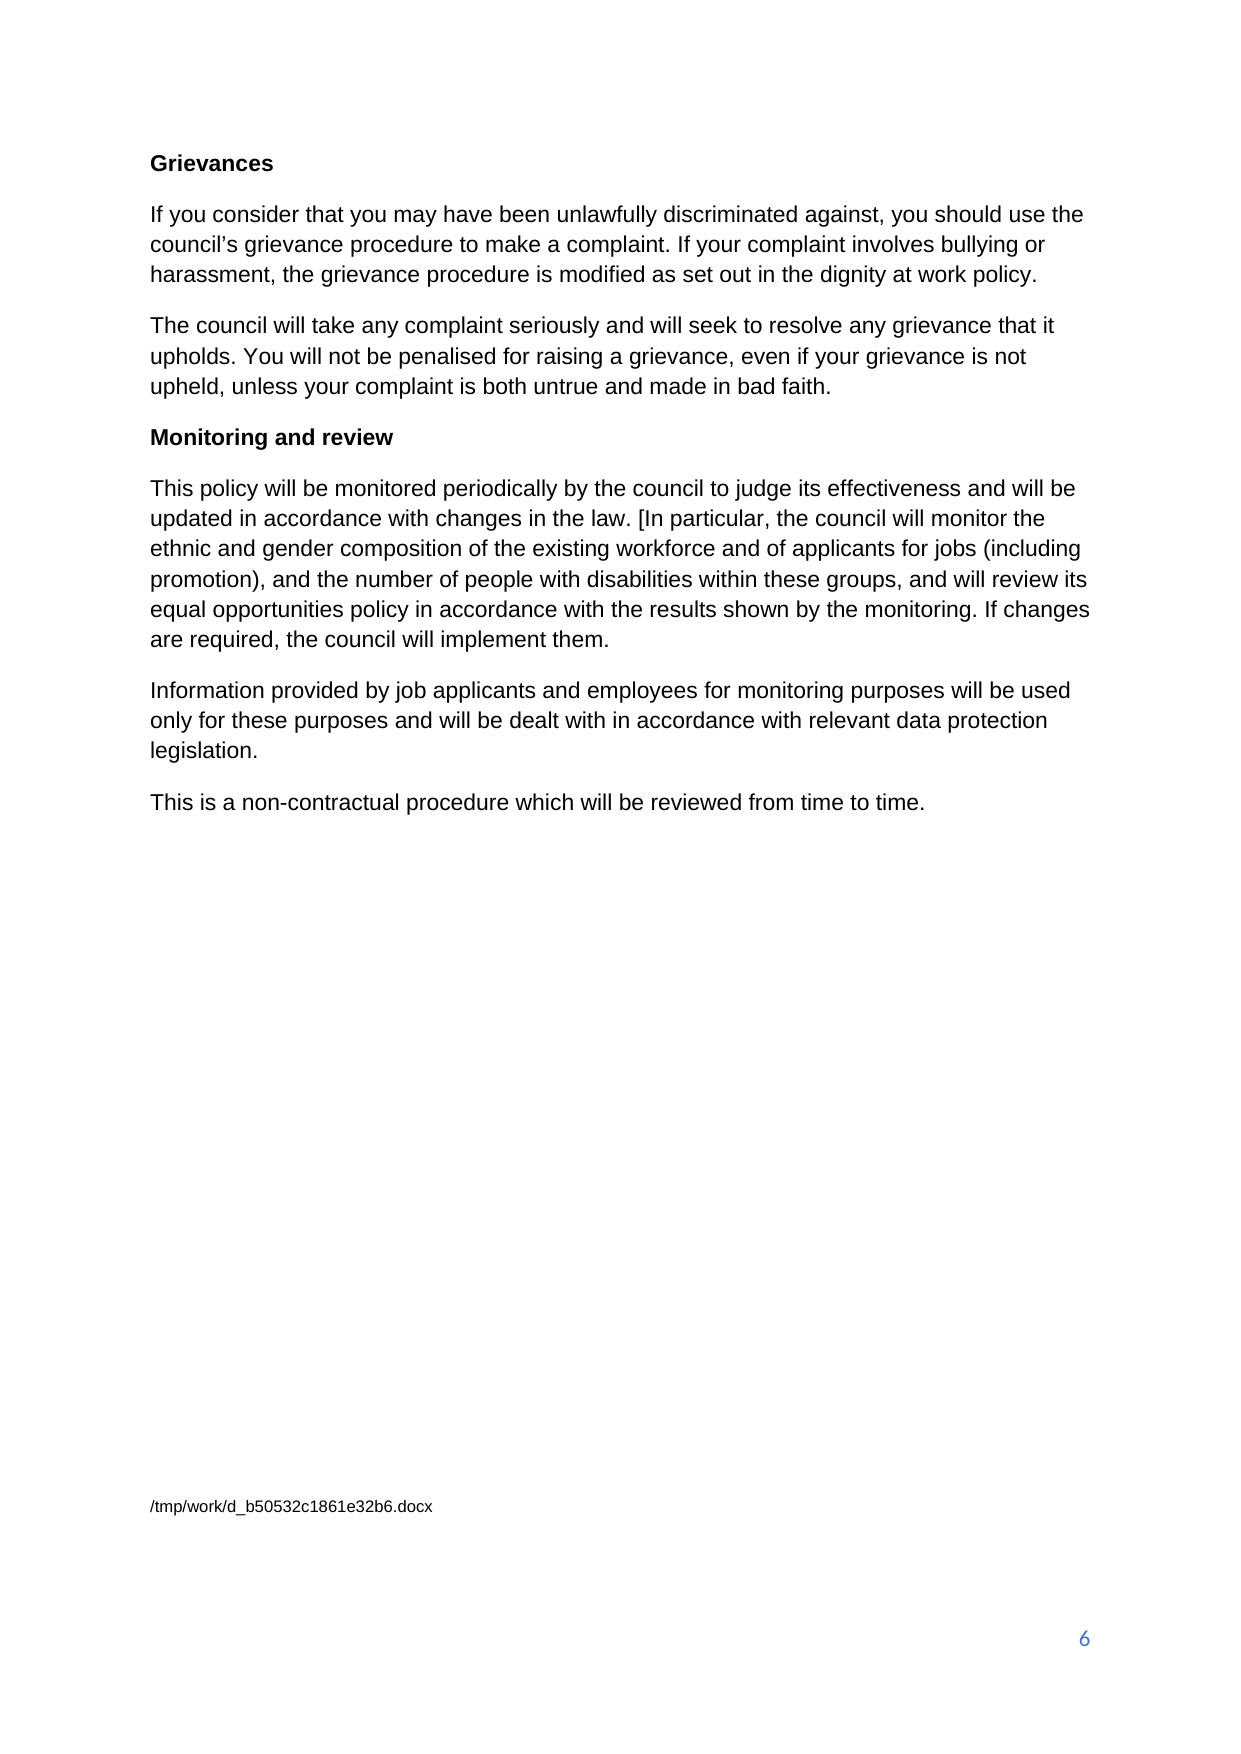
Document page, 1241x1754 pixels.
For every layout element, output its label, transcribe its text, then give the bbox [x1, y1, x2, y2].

text Information provided by job applicants and employees for monitoring purposes will be used only for these purposes and will be dealt with in accordance with relevant data protection legislation. [150, 677, 1090, 764]
text This policy will be monitored periodically by the council to judge its effectiveness and will be updated in accordance with changes in the law. [In particular, the council will monitor the ethnic and gender composition of the existing workforce and of applicants for jobs (including promotion), and the number of people with disabilities within these groups, and will review its equal opportunities policy in accordance with the results shown by the monitoring. If changes are required, the council will implement them. [150, 475, 1090, 652]
text Grievances [150, 150, 1090, 176]
text The council will take any complaint seriously and will seek to resolve any grievance that it upholds. You will not be penalised for raising a grievance, even if your grievance is not upheld, unless your complaint is both untrue and made in bad faith. [150, 312, 1090, 399]
text This is a non-contractual procedure which will be reviewed from time to time. [150, 788, 1090, 815]
text Monitoring and review [150, 424, 1090, 450]
text If you consider that you may have been unlawfully discriminated against, you should use the council’s grievance procedure to make a complaint. If your complaint involves bullying or harassment, the grievance procedure is modified as set out in the dignity at work policy. [150, 201, 1090, 288]
text C:\Work\Julie\Policies Procedures\Equalities and Diversity Policy Sept 2023.docx [150, 1497, 1090, 1516]
